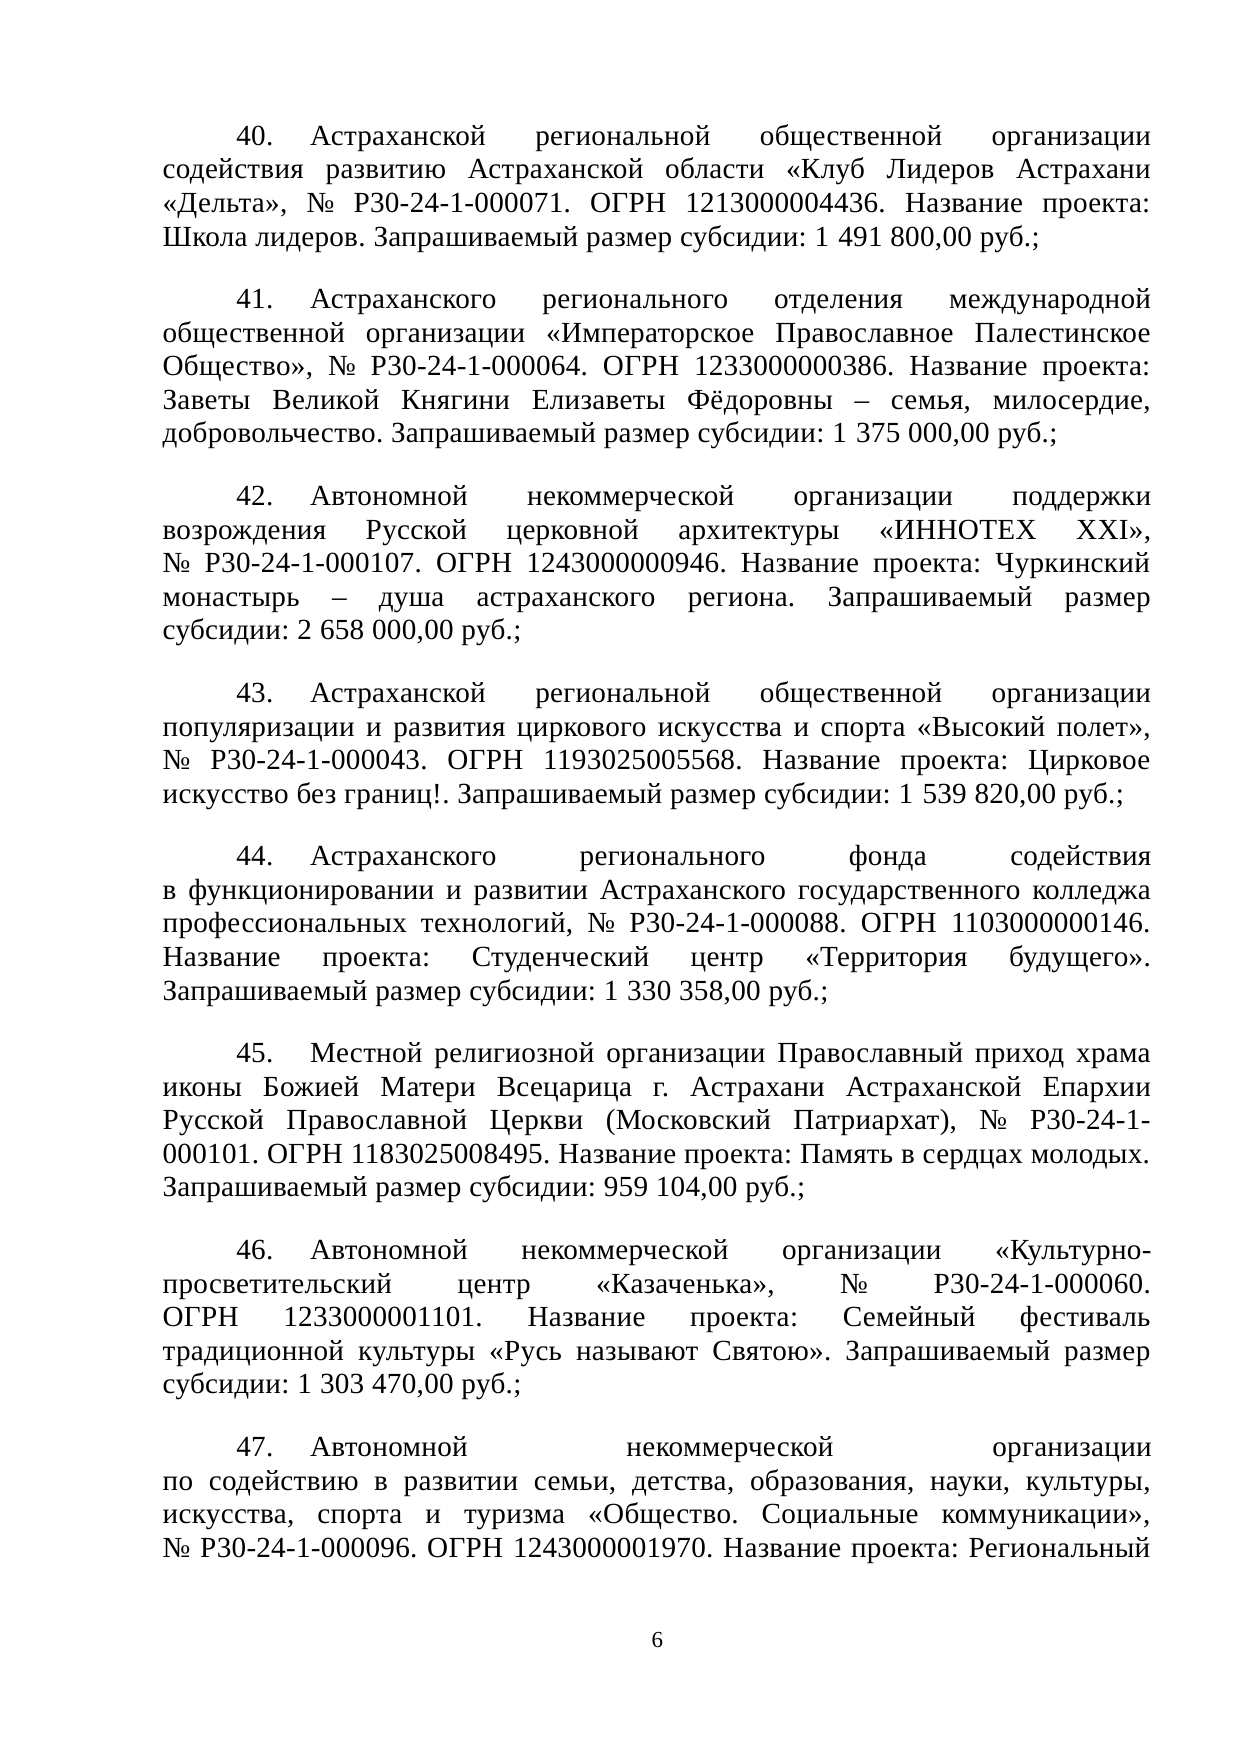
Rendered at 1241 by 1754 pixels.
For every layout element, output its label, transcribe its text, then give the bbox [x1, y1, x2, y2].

list Астраханской региональной общественной организации содействия развитию Астраханской области «Клуб Лидеров Астрахани «Дельта», № Р30-24-1-000071. ОГРН 1213000004436. Название проекта: Школа лидеров. Запрашиваемый размер субсидии: 1 491 800,00 руб.; [162, 118, 1152, 252]
list Астраханской региональной общественной организации популяризации и развития циркового искусства и спорта «Высокий полет», № Р30-24-1-000043. ОГРН 1193025005568. Название проекта: Цирковое искусство без границ!. Запрашиваемый размер субсидии: 1 539 820,00 руб.; [162, 675, 1152, 809]
list Автономной некоммерческой организации поддержки возрождения Русской церковной архитектуры «ИННОТЕХ XXI», № Р30-24-1-000107. ОГРН 1243000000946. Название проекта: Чуркинский монастырь – душа астраханского региона. Запрашиваемый размер субсидии: 2 658 000,00 руб.; [162, 478, 1152, 646]
list Автономной некоммерческой организации «Культурно-просветительский центр «Казаченька», № Р30-24-1-000060. ОГРН 1233000001101. Название проекта: Семейный фестиваль традиционной культуры «Русь называют Святою». Запрашиваемый размер субсидии: 1 303 470,00 руб.; [162, 1232, 1152, 1400]
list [162, 1429, 1152, 1563]
list Местной религиозной организации Православный приход храма иконы Божией Матери Всецарица г. Астрахани Астраханской Епархии Русской Православной Церкви (Московский Патриархат), № Р30-24-1-000101. ОГРН 1183025008495. Название проекта: Память в сердцах молодых. Запрашиваемый размер субсидии: 959 104,00 руб.; [162, 1035, 1152, 1203]
list Астраханского регионального фонда содействия в функционировании и развитии Астраханского государственного колледжа профессиональных технологий, № Р30-24-1-000088. ОГРН 1103000000146. Название проекта: Студенческий центр «Территория будущего». Запрашиваемый размер субсидии: 1 330 358,00 руб.; [162, 838, 1152, 1006]
list Астраханского регионального отделения международной общественной организации «Императорское Православное Палестинское Общество», № Р30-24-1-000064. ОГРН 1233000000386. Название проекта: Заветы Великой Княгини Елизаветы Фёдоровны – семья, милосердие, добровольчество. Запрашиваемый размер субсидии: 1 375 000,00 руб.; [162, 281, 1152, 449]
